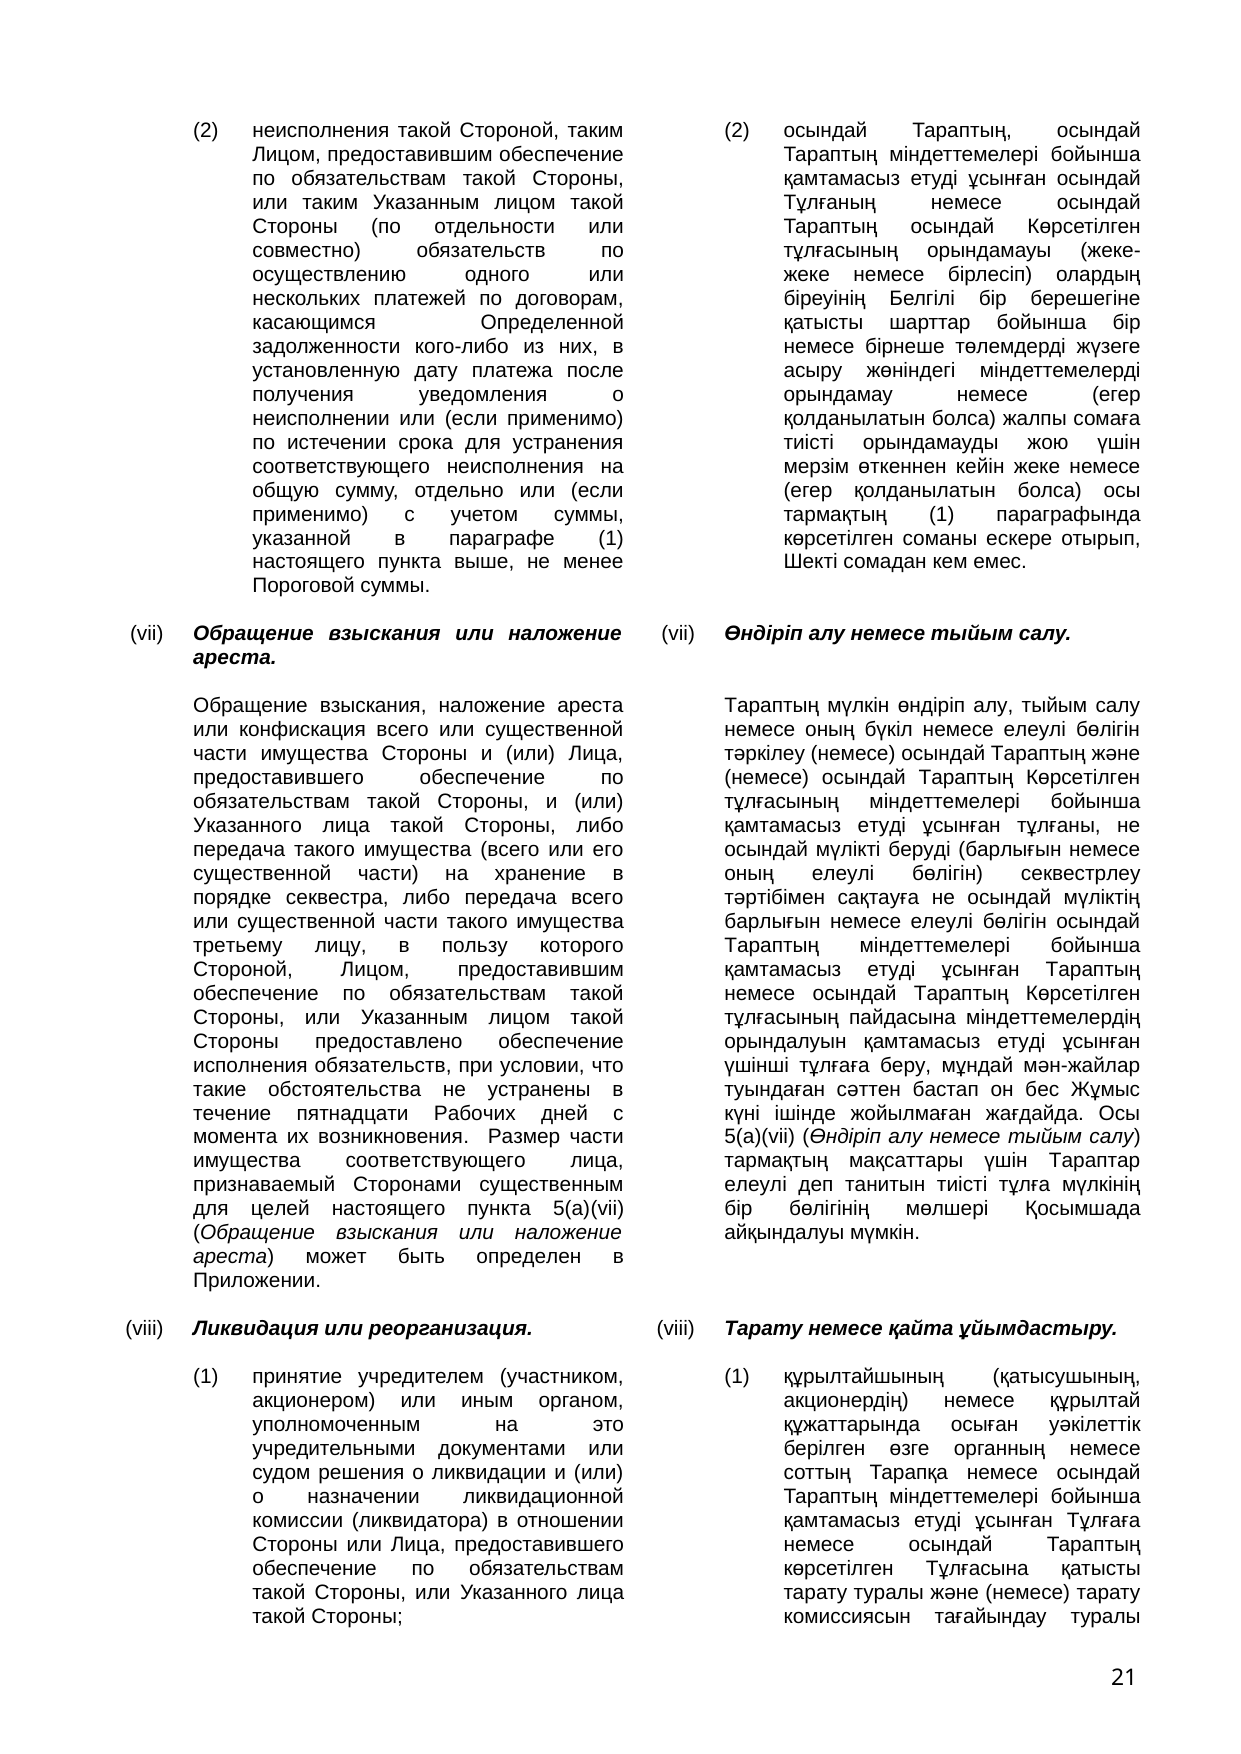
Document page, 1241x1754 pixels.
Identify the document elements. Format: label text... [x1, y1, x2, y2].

table_cell Тараптың мүлкін өндіріп алу, тыйым салу немесе оның бүкіл немесе елеулі бөлігін тәркілеу (немесе) осындай Тараптың және (немесе) осындай Тараптың Көрсетілген тұлғасының міндеттемелері бойынша қамтамасыз етуді ұсынған тұлғаны, не осындай мүлікті беруді (барлығын немесе оның елеулі бөлігін) секвестрлеу тәртібімен сақтауға не осындай мүліктің барлығын немесе елеулі бөлігін осындай Тараптың міндеттемелері бойынша қамтамасыз етуді ұсынған Тараптың немесе осындай Тараптың Көрсетілген тұлғасының пайдасына міндеттемелердің орындалуын қамтамасыз етуді ұсынған үшінші тұлғаға беру, мұндай мән-жайлар туындаған сәттен бастап он бес Жұмыс күні ішінде жойылмаған жағдайда. Осы 5(a)(vii) (Өндіріп алу немесе тыйым салу) тармақтың мақсаттары үшін Тараптар елеулі деп танитын тиісті тұлға мүлкінің бір бөлігінің мөлшері Қосымшада айқындалуы мүмкін. [635, 693, 1152, 1316]
table_cell Ликвидация или реорганизация. [103, 1316, 635, 1364]
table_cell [103, 1364, 635, 1627]
table_cell осындай Тараптың, осындай Тараптың міндеттемелері бойынша қамтамасыз етуді ұсынған осындай Тұлғаның немесе осындай Тараптың осындай Көрсетілген тұлғасының орындамауы (жеке-жеке немесе бірлесіп) олардың біреуінің Белгілі бір берешегіне қатысты шарттар бойынша бір немесе бірнеше төлемдерді жүзеге асыру жөніндегі міндеттемелерді орындамау немесе (егер қолданылатын болса) жалпы сомаға тиісті орындамауды жою үшін мерзім өткеннен кейін жеке немесе (егер қолданылатын болса) осы тармақтың (1) параграфында көрсетілген соманы ескере отырып, Шекті сомадан кем емес. [635, 118, 1152, 621]
table_cell Обращение взыскания, наложение ареста или конфискация всего или существенной части имущества Стороны и (или) Лица, предоставившего обеспечение по обязательствам такой Стороны, и (или) Указанного лица такой Стороны, либо передача такого имущества (всего или его существенной части) на хранение в порядке секвестра, либо передача всего или существенной части такого имущества третьему лицу, в пользу которого Стороной, Лицом, предоставившим обеспечение по обязательствам такой Стороны, или Указанным лицом такой Стороны предоставлено обеспечение исполнения обязательств, при условии, что такие обстоятельства не устранены в течение пятнадцати Рабочих дней с момента их возникновения. Размер части имущества соответствующего лица, признаваемый Сторонами существенным для целей настоящего пункта 5(a)(vii) (Обращение взыскания или наложение ареста) может быть определен в Приложении. [103, 693, 635, 1316]
table_cell Тарату немесе қайта ұйымдастыру. [635, 1316, 1152, 1364]
table_cell неисполнения такой Стороной, таким Лицом, предоставившим обеспечение по обязательствам такой Стороны, или таким Указанным лицом такой Стороны (по отдельности или совместно) обязательств по осуществлению одного или нескольких платежей по договорам, касающимся Определенной задолженности кого-либо из них, в установленную дату платежа после получения уведомления о неисполнении или (если применимо) по истечении срока для устранения соответствующего неисполнения на общую сумму, отдельно или (если применимо) с учетом суммы, указанной в параграфе (1) настоящего пункта выше, не менее Пороговой суммы. [103, 118, 635, 621]
table_cell Обращение взыскания или наложение ареста. [103, 621, 635, 693]
table_cell Өндіріп алу немесе тыйым салу. [635, 621, 1152, 693]
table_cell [635, 1364, 1152, 1627]
